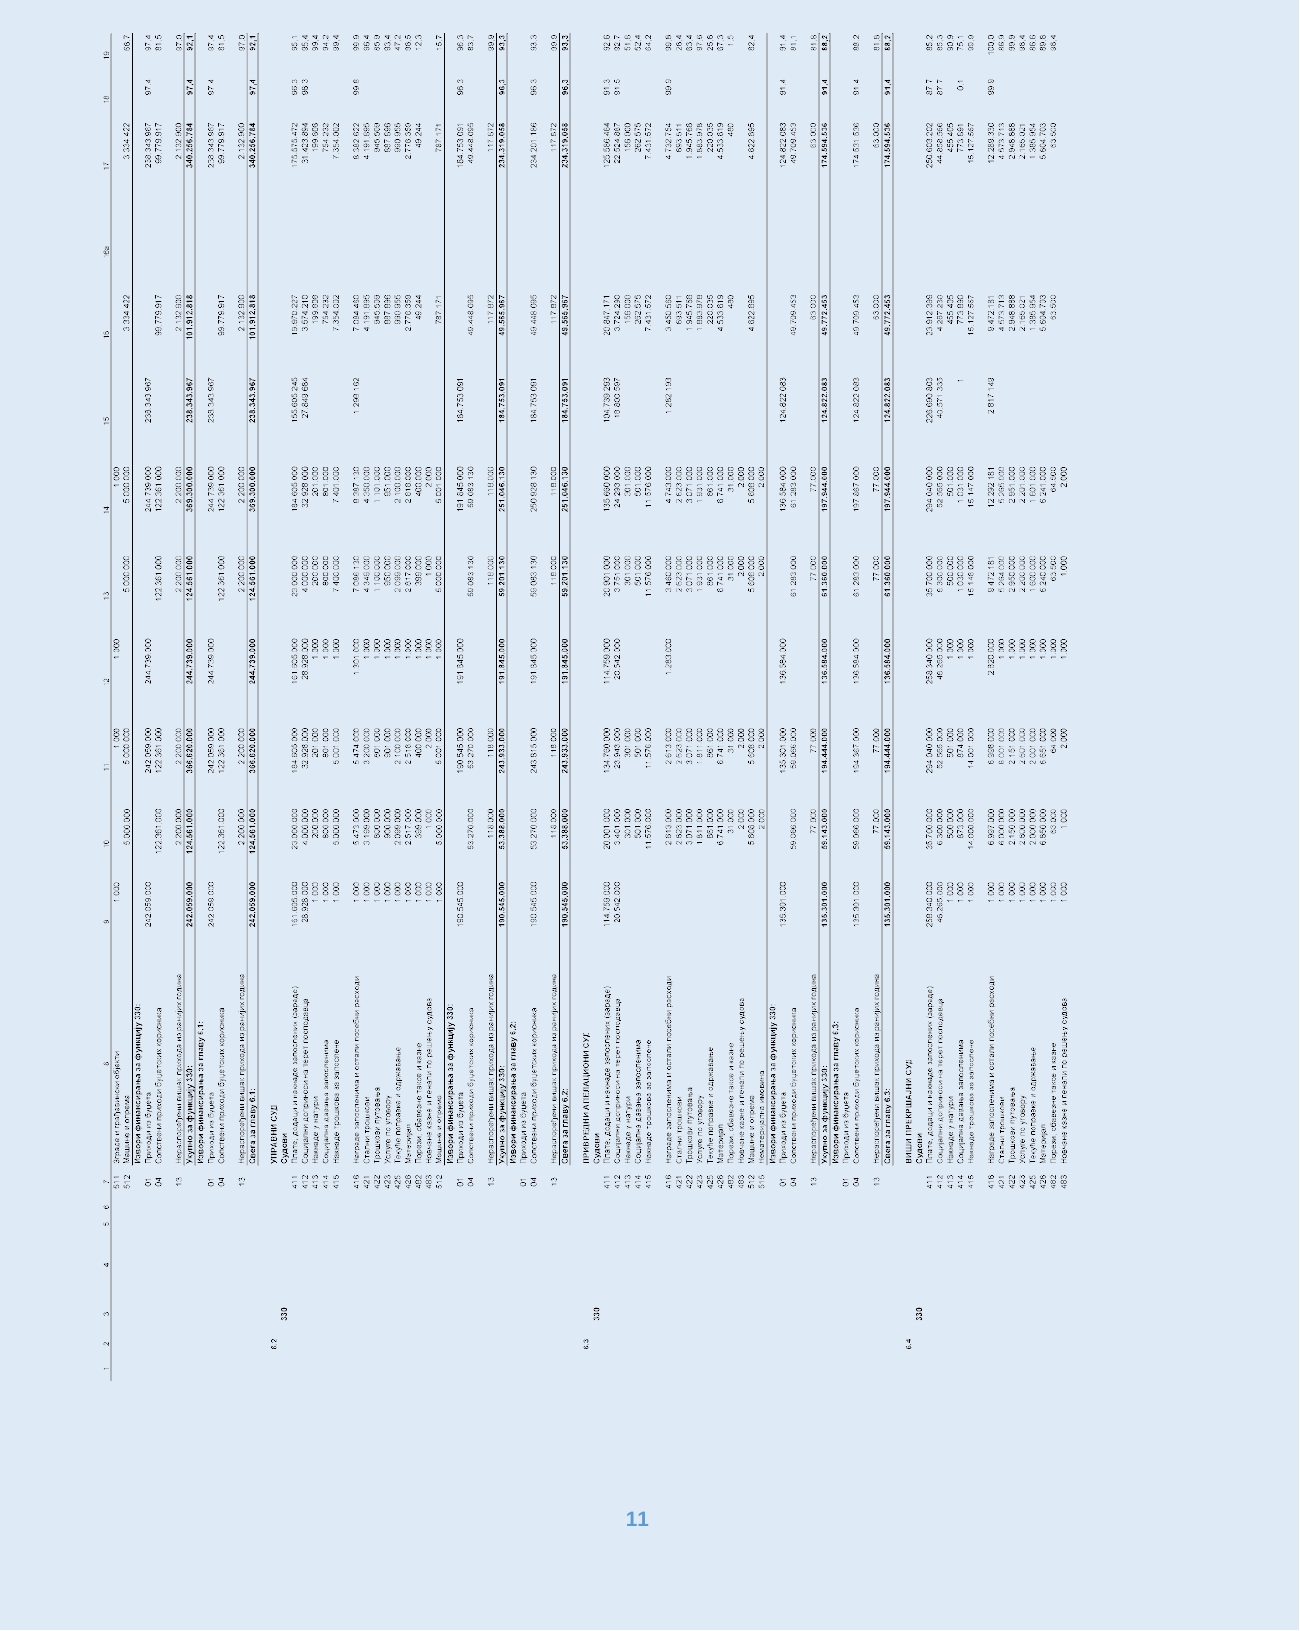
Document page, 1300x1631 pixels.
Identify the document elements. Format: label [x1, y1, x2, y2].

picture [102, 33, 1068, 1381]
